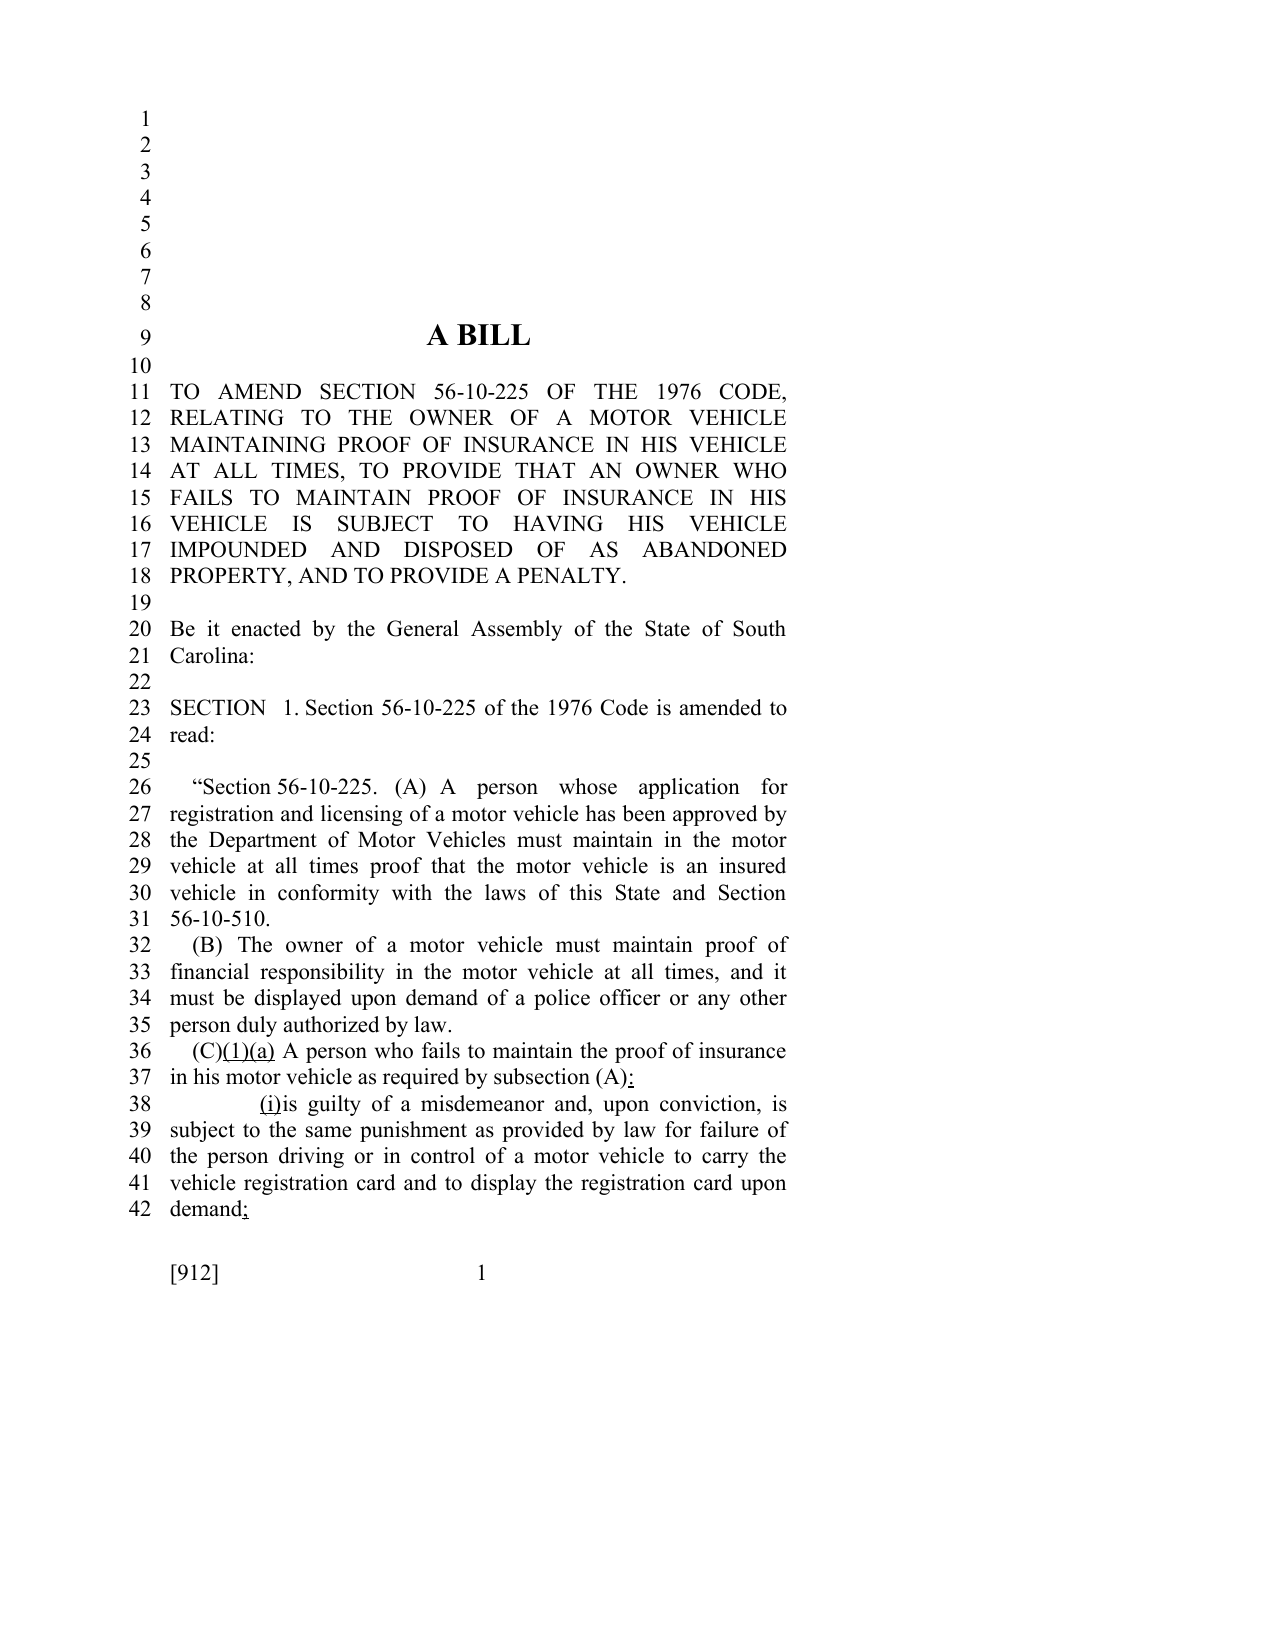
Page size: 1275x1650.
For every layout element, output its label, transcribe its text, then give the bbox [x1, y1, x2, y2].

text (C)(1)(a) A person who fails to maintain the proof of insurance in his motor vehicle as required by subsection (A): [169, 1037, 787, 1090]
text TO AMEND SECTION 56-10-225 OF THE 1976 CODE, RELATING TO THE OWNER OF A MOTOR VEHICLE MAINTAINING PROOF OF INSURANCE IN HIS VEHICLE AT ALL TIMES, TO PROVIDE THAT AN OWNER WHO FAILS TO MAINTAIN PROOF OF INSURANCE IN HIS VEHICLE IS SUBJECT TO HAVING HIS VEHICLE IMPOUNDED AND DISPOSED OF AS ABANDONED PROPERTY, AND TO PROVIDE A PENALTY. [169, 378, 787, 589]
text (B) The owner of a motor vehicle must maintain proof of financial responsibility in the motor vehicle at all times, and it must be displayed upon demand of a police officer or any other person duly authorized by law. [169, 932, 787, 1037]
text SECTION 1. Section 56-10-225 of the 1976 Code is amended to read: [169, 694, 787, 747]
text (i) is guilty of a misdemeanor and, upon conviction, is subject to the same punishment as provided by law for failure of the person driving or in control of a motor vehicle to carry the vehicle registration card and to display the registration card upon demand; [169, 1090, 787, 1221]
text “Section 56-10-225. (A) A person whose application for registration and licensing of a motor vehicle has been approved by the Department of Motor Vehicles must maintain in the motor vehicle at all times proof that the motor vehicle is an insured vehicle in conformity with the laws of this State and Section 56-10-510. [169, 773, 787, 932]
text Be it enacted by the General Assembly of the State of South Carolina: [169, 615, 787, 668]
text A BILL [169, 316, 787, 352]
